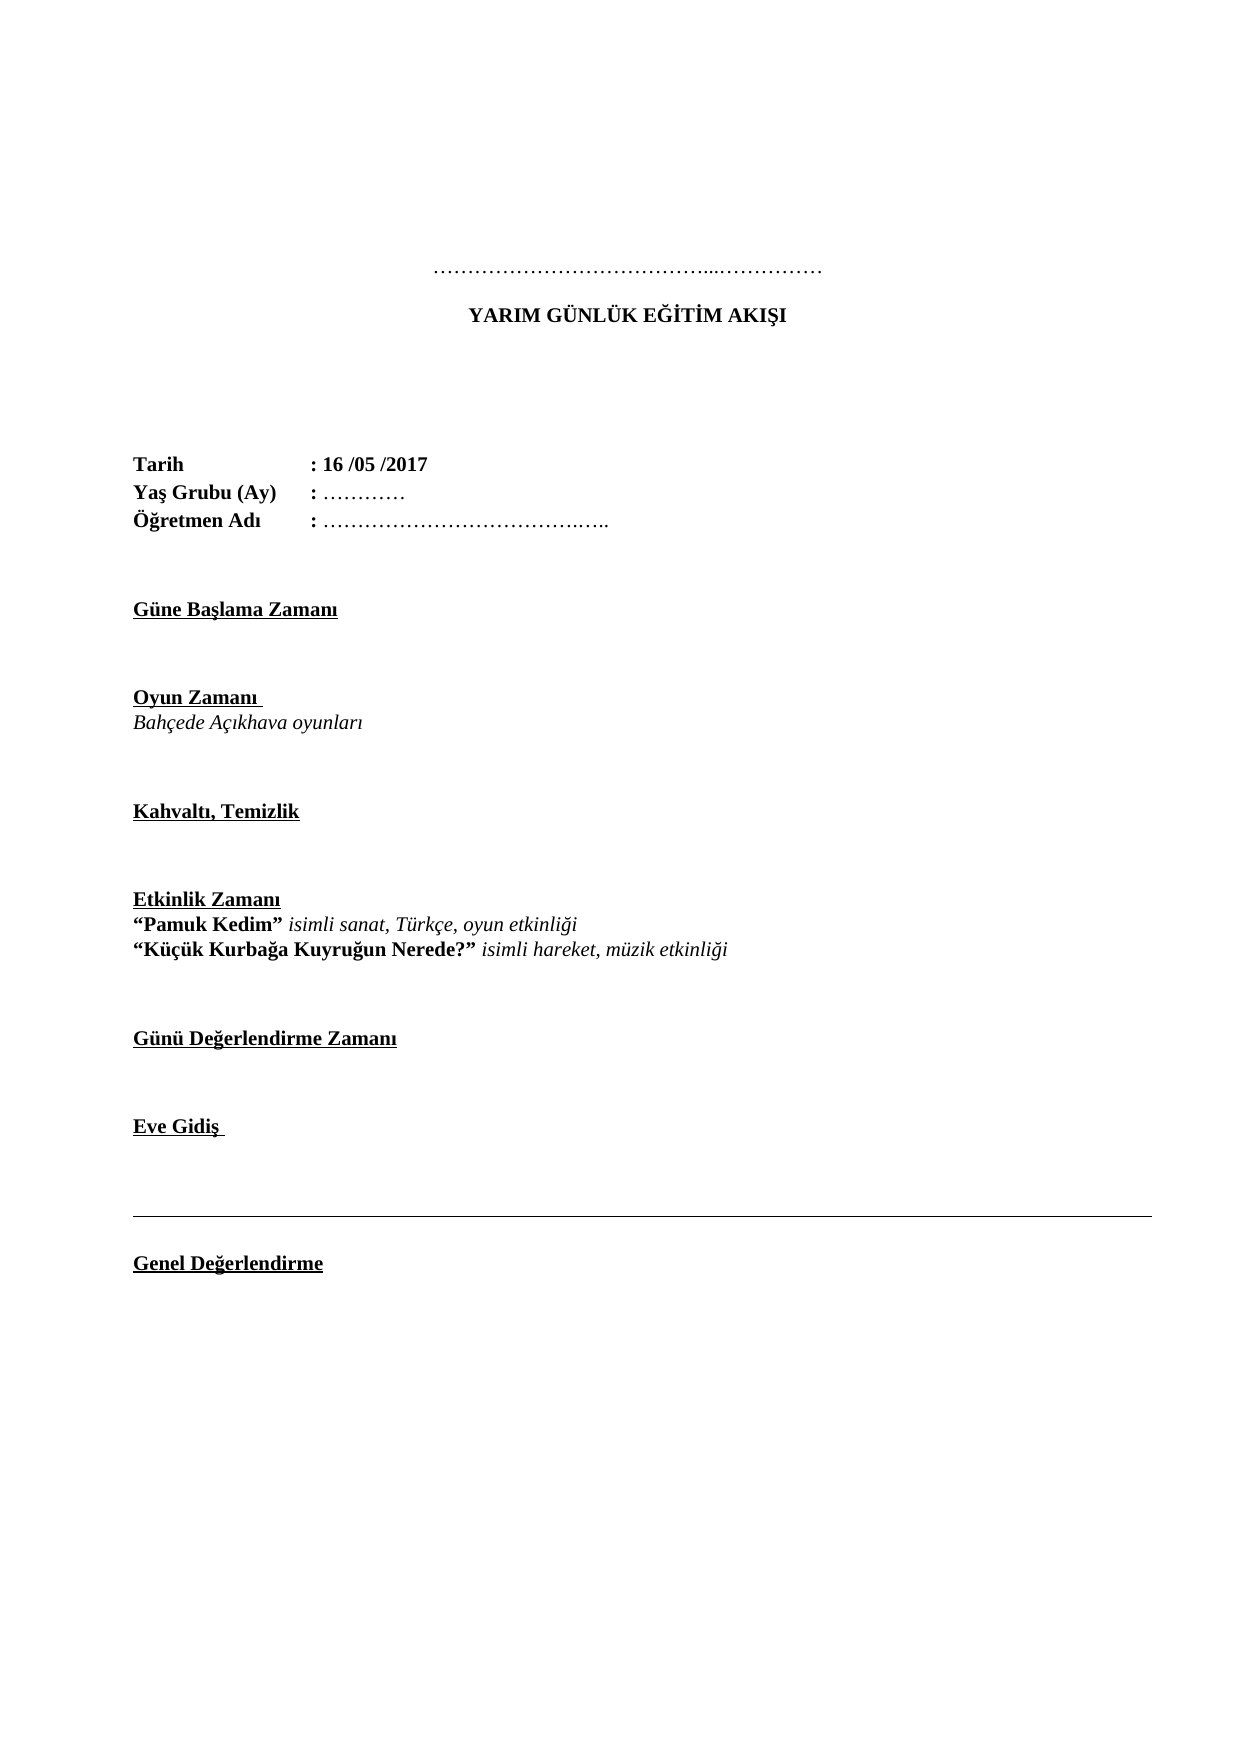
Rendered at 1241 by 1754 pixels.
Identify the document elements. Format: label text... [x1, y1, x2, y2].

text Etkinlik Zamanı [133, 886, 1152, 911]
text Eve Gidiş [133, 1113, 1152, 1138]
text Günü Değerlendirme Zamanı [133, 1025, 1152, 1050]
text Yaş Grubu (Ay) : ………… [133, 480, 1152, 504]
text Bahçede Açıkhava oyunları [133, 709, 1152, 734]
text Kahvaltı, Temizlik [133, 798, 1152, 823]
text “Küçük Kurbağa Kuyruğun Nerede?” isimli hareket, müzik etkinliği [133, 936, 1152, 961]
text Tarih : 16 /05 /2017 [133, 452, 1152, 476]
text YARIM GÜNLÜK EĞİTİM AKIŞI [103, 303, 1152, 327]
text …………………………………...…………… [103, 254, 1152, 278]
text Oyun Zamanı [133, 684, 1152, 709]
text Genel Değerlendirme [133, 1251, 1152, 1274]
text Öğretmen Adı : ……………………………….….. [133, 508, 1152, 532]
text “Pamuk Kedim” isimli sanat, Türkçe, oyun etkinliği [133, 911, 1152, 936]
text Güne Başlama Zamanı [133, 596, 1152, 621]
